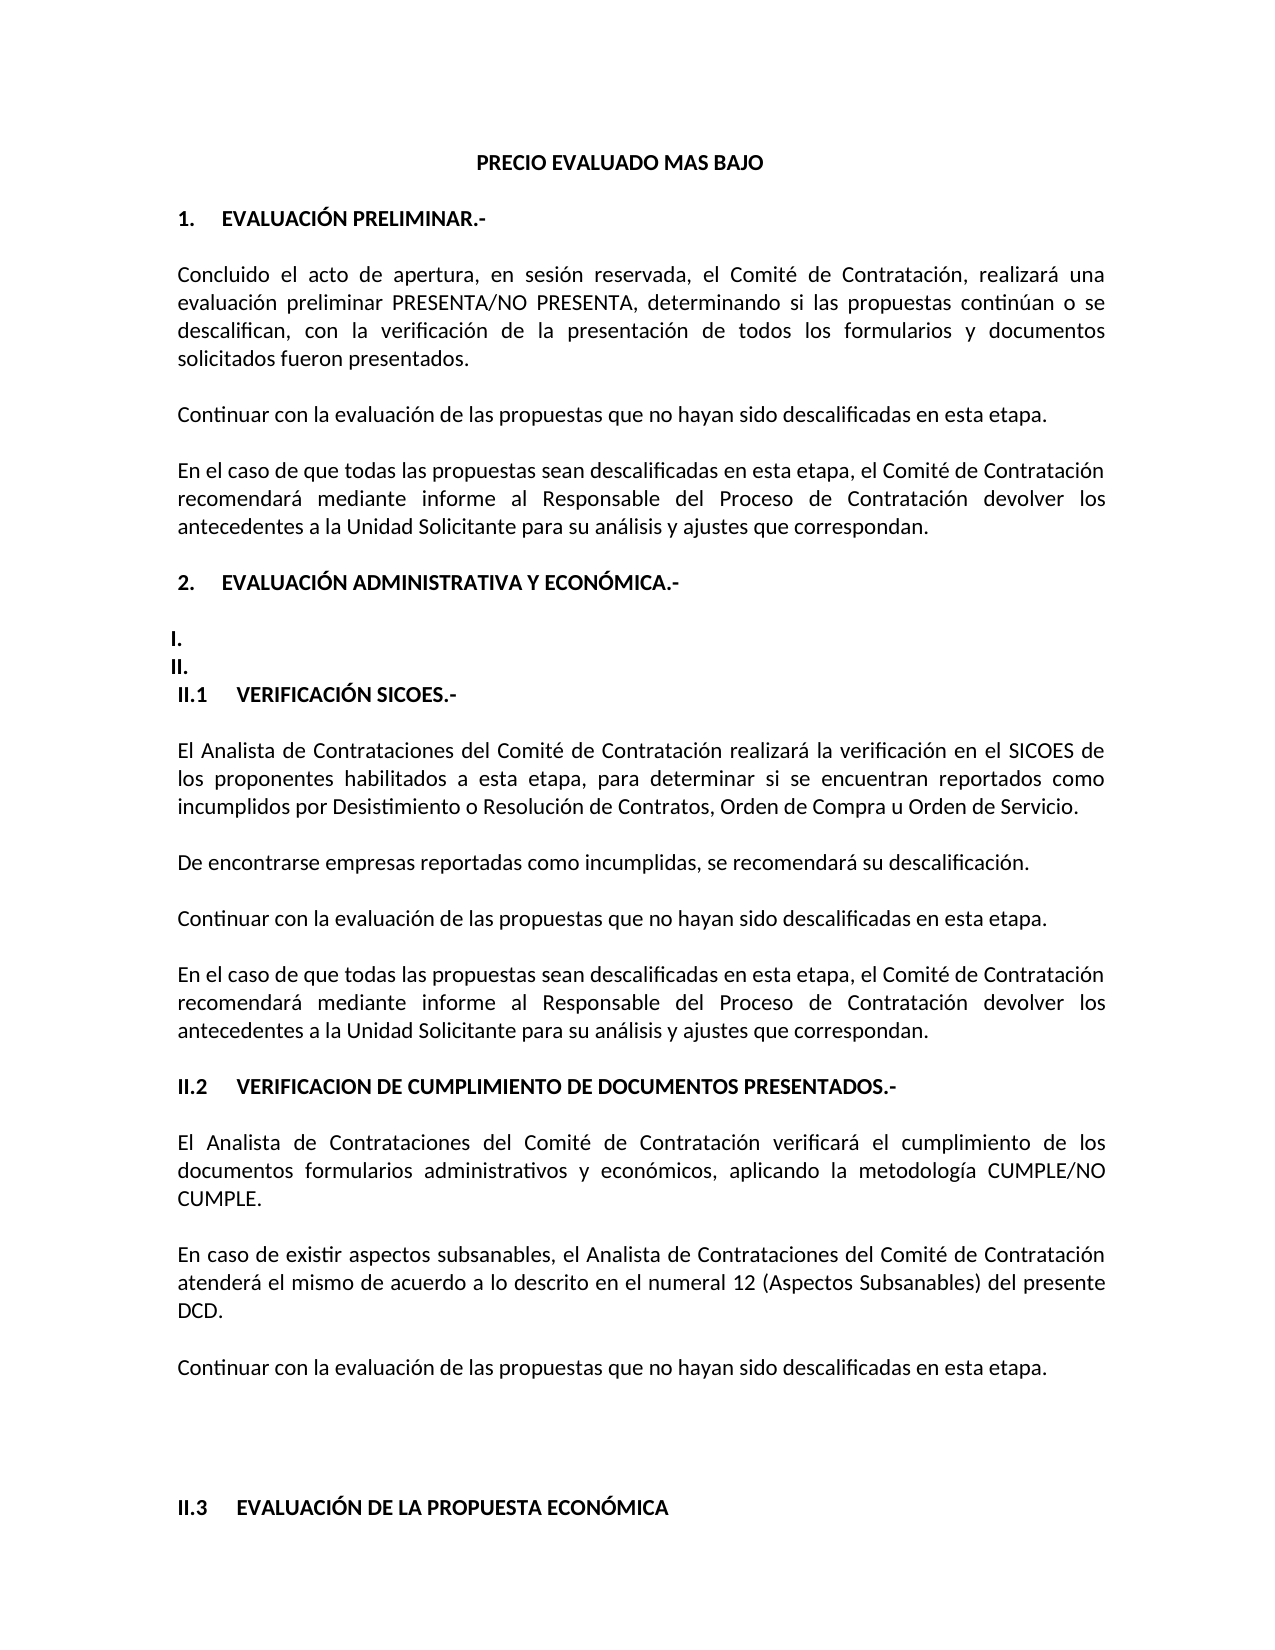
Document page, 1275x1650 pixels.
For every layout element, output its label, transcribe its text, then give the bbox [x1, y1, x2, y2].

list EVALUACIÓN DE LA PROPUESTA ECONÓMICA [177, 1493, 1107, 1521]
text Continuar con la evaluación de las propuestas que no hayan sido descalificadas en esta etapa. [177, 1353, 1107, 1381]
text Continuar con la evaluación de las propuestas que no hayan sido descalificadas en esta etapa. [177, 904, 1107, 932]
text El Analista de Contrataciones del Comité de Contratación realizará la verificación en el SICOES de los proponentes habilitados a esta etapa, para determinar si se encuentran reportados como incumplidos por Desistimiento o Resolución de Contratos, Orden de Compra u Orden de Servicio. [177, 736, 1107, 820]
list VERIFICACIÓN SICOES.- [177, 680, 1107, 708]
text En el caso de que todas las propuestas sean descalificadas en esta etapa, el Comité de Contratación recomendará mediante informe al Responsable del Proceso de Contratación devolver los antecedentes a la Unidad Solicitante para su análisis y ajustes que correspondan. [177, 960, 1107, 1044]
list VERIFICACION DE CUMPLIMIENTO DE DOCUMENTOS PRESENTADOS.- [177, 1072, 1107, 1100]
text Continuar con la evaluación de las propuestas que no hayan sido descalificadas en esta etapa. [177, 400, 1107, 428]
list EVALUACIÓN ADMINISTRATIVA Y ECONÓMICA.- [177, 568, 1107, 596]
text Concluido el acto de apertura, en sesión reservada, el Comité de Contratación, realizará una evaluación preliminar PRESENTA/NO PRESENTA, determinando si las propuestas continúan o se descalifican, con la verificación de la presentación de todos los formularios y documentos solicitados fueron presentados. [177, 260, 1107, 372]
text En caso de existir aspectos subsanables, el Analista de Contrataciones del Comité de Contratación atenderá el mismo de acuerdo a lo descrito en el numeral 12 (Aspectos Subsanables) del presente DCD. [177, 1241, 1107, 1324]
list EVALUACIÓN PRELIMINAR.- [177, 204, 1107, 232]
text De encontrarse empresas reportadas como incumplidas, se recomendará su descalificación. [177, 848, 1107, 876]
text PRECIO EVALUADO MAS BAJO [133, 148, 1107, 176]
text En el caso de que todas las propuestas sean descalificadas en esta etapa, el Comité de Contratación recomendará mediante informe al Responsable del Proceso de Contratación devolver los antecedentes a la Unidad Solicitante para su análisis y ajustes que correspondan. [177, 456, 1107, 540]
text El Analista de Contrataciones del Comité de Contratación verificará el cumplimiento de los documentos formularios administrativos y económicos, aplicando la metodología CUMPLE/NO CUMPLE. [177, 1128, 1107, 1212]
